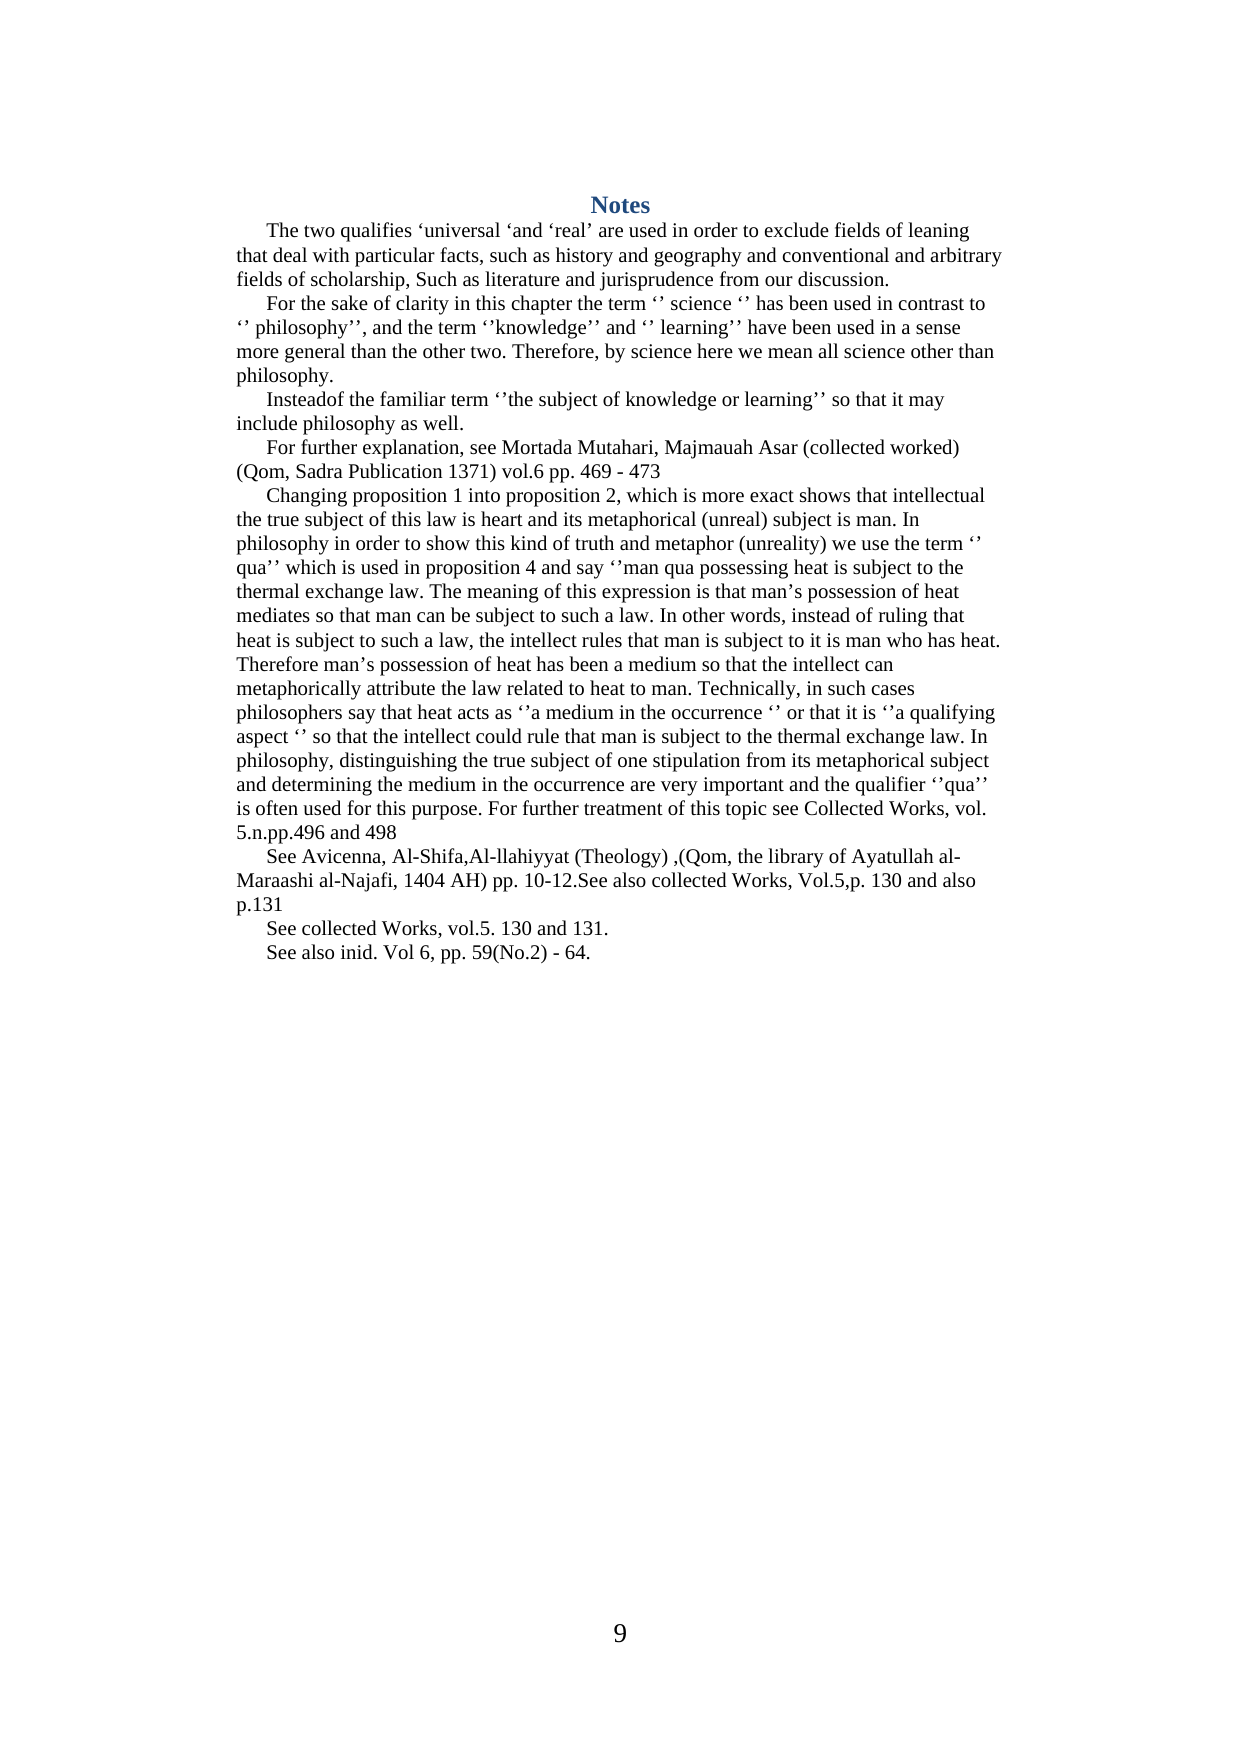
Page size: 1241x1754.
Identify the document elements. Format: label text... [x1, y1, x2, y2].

subtitle Notes [236, 190, 1004, 218]
text Changing proposition 1 into proposition 2, which is more exact shows that intellectual the true subject of this law is heart and its metaphorical (unreal) subject is man. In philosophy in order to show this kind of truth and metaphor (unreality) we use the term ‘’ qua’’ which is used in proposition 4 and say ‘’man qua possessing heat is subject to the thermal exchange law. The meaning of this expression is that man’s possession of heat mediates so that man can be subject to such a law. In other words, instead of ruling that heat is subject to such a law, the intellect rules that man is subject to it is man who has heat. Therefore man’s possession of heat has been a medium so that the intellect can metaphorically attribute the law related to heat to man. Technically, in such cases philosophers say that heat acts as ‘’a medium in the occurrence ‘’ or that it is ‘’a qualifying aspect ‘’ so that the intellect could rule that man is subject to the thermal exchange law. In philosophy, distinguishing the true subject of one stipulation from its metaphorical subject and determining the medium in the occurrence are very important and the qualifier ‘’qua’’ is often used for this purpose. For further treatment of this topic see Collected Works, vol. 5.n.pp.496 and 498 [236, 483, 1004, 844]
text For the sake of clarity in this chapter the term ‘’ science ‘’ has been used in contrast to ‘’ philosophy’’, and the term ‘’knowledge’’ and ‘’ learning’’ have been used in a sense more general than the other two. Therefore, by science here we mean all science other than philosophy. [236, 291, 1004, 387]
text See also inid. Vol 6, pp. 59(No.2) - 64. [236, 940, 1004, 964]
text See collected Works, vol.5. 130 and 131. [236, 916, 1004, 940]
text The two qualifies ‘universal ‘and ‘real’ are used in order to exclude fields of leaning that deal with particular facts, such as history and geography and conventional and arbitrary fields of scholarship, Such as literature and jurisprudence from our discussion. [236, 218, 1004, 291]
text See Avicenna, Al-Shifa,Al-llahiyyat (Theology) ,(Qom, the library of Ayatullah al- Maraashi al-Najafi, 1404 AH) pp. 10-12.See also collected Works, Vol.5,p. 130 and also p.131 [236, 844, 1004, 916]
text For further explanation, see Mortada Mutahari, Majmauah Asar (collected worked) (Qom, Sadra Publication 1371) vol.6 pp. 469 - 473 [236, 435, 1004, 483]
text Insteadof the familiar term ‘’the subject of knowledge or learning’’ so that it may include philosophy as well. [236, 387, 1004, 435]
